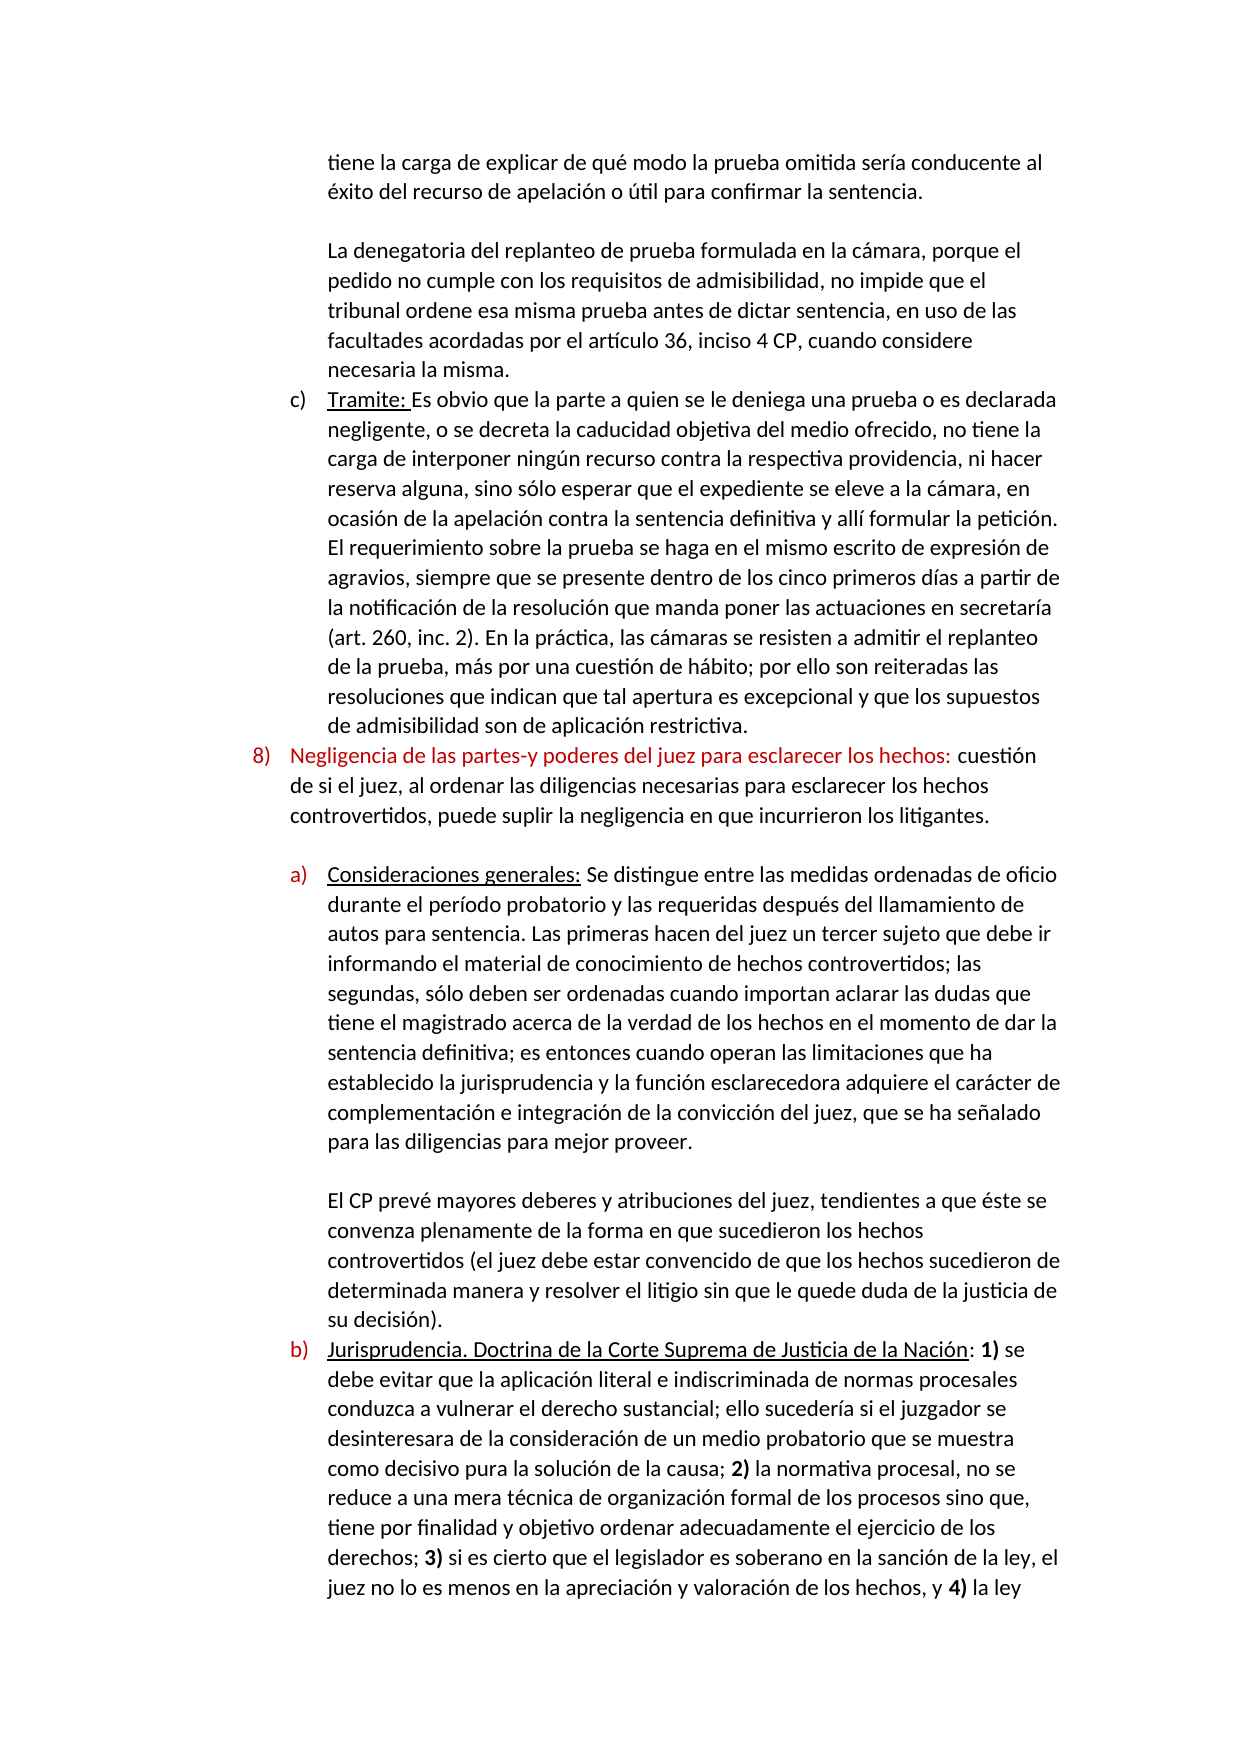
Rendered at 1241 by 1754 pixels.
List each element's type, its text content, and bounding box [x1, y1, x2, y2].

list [327, 148, 1063, 205]
list Negligencia de las partes-y poderes del juez para esclarecer los hechos: cuestión de si el juez, al ordenar las diligencias necesarias para esclarecer los hechos controvertidos, puede suplir la negligencia en que incurrieron los litigantes. [252, 741, 1063, 829]
list El CP prevé mayores deberes y atribuciones del juez, tendientes a que éste se convenza plenamente de la forma en que sucedieron los hechos controvertidos (el juez debe estar convencido de que los hechos sucedieron de determinada manera y resolver el litigio sin que le quede duda de la justicia de su decisión). [327, 1187, 1063, 1333]
list La denegatoria del replanteo de prueba formulada en la cámara, porque el pedido no cumple con los requisitos de admisibilidad, no impide que el tribunal ordene esa misma prueba antes de dictar sentencia, en uso de las facultades acordadas por el artículo 36, inciso 4 CP, cuando considere necesaria la misma. [327, 237, 1063, 383]
list Consideraciones generales: Se distingue entre las medidas ordenadas de oficio durante el período probatorio y las requeridas después del llamamiento de autos para sentencia. Las primeras hacen del juez un tercer sujeto que debe ir informando el material de conocimiento de hechos controvertidos; las segundas, sólo deben ser ordenadas cuando importan aclarar las dudas que tiene el magistrado acerca de la verdad de los hechos en el momento de dar la sentencia definitiva; es entonces cuando operan las limitaciones que ha establecido la jurisprudencia y la función esclarecedora adquiere el carácter de complementación e integración de la convicción del juez, que se ha señalado para las diligencias para mejor proveer. [290, 860, 1063, 1155]
list Tramite: Es obvio que la parte a quien se le deniega una prueba o es declarada negligente, o se decreta la caducidad objetiva del medio ofrecido, no tiene la carga de interponer ningún recurso contra la respectiva providencia, ni hacer reserva alguna, sino sólo esperar que el expediente se eleve a la cámara, en ocasión de la apelación contra la sentencia definitiva y allí formular la petición. El requerimiento sobre la prueba se haga en el mismo escrito de expresión de agravios, siempre que se presente dentro de los cinco primeros días a partir de la notificación de la resolución que manda poner las actuaciones en secretaría (art. 260, inc. 2). En la práctica, las cámaras se resisten a admitir el replanteo de la prueba, más por una cuestión de hábito; por ello son reiteradas las resoluciones que indican que tal apertura es excepcional y que los supuestos de admisibilidad son de aplicación restrictiva. [290, 385, 1063, 740]
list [290, 1335, 1063, 1601]
